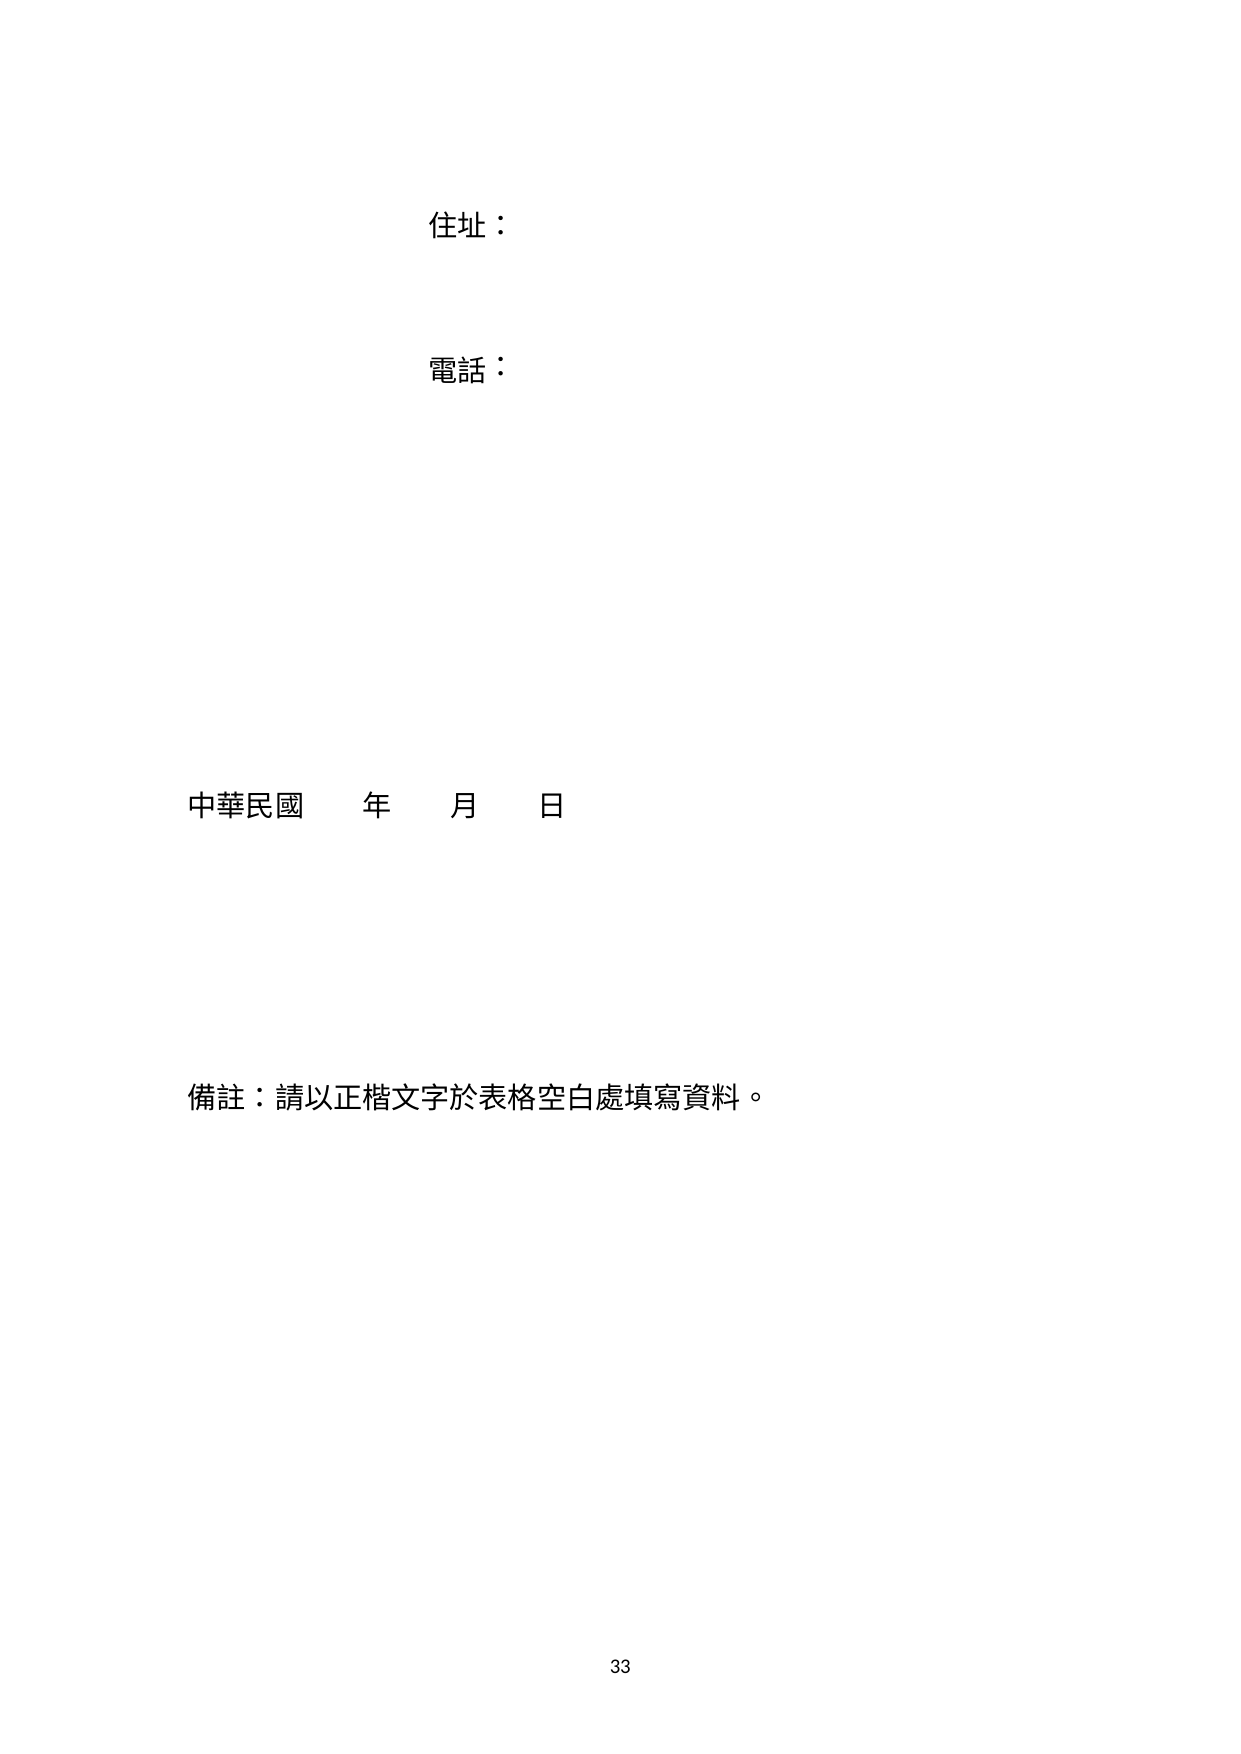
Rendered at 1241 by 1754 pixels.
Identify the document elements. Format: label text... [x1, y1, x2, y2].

text 備註：請以正楷文字於表格空白處填寫資料。 [187, 1023, 1053, 1168]
text 住址： [428, 148, 1055, 294]
text 中華民國 年 月 日 [187, 731, 1053, 877]
text 電話： [428, 294, 1055, 440]
